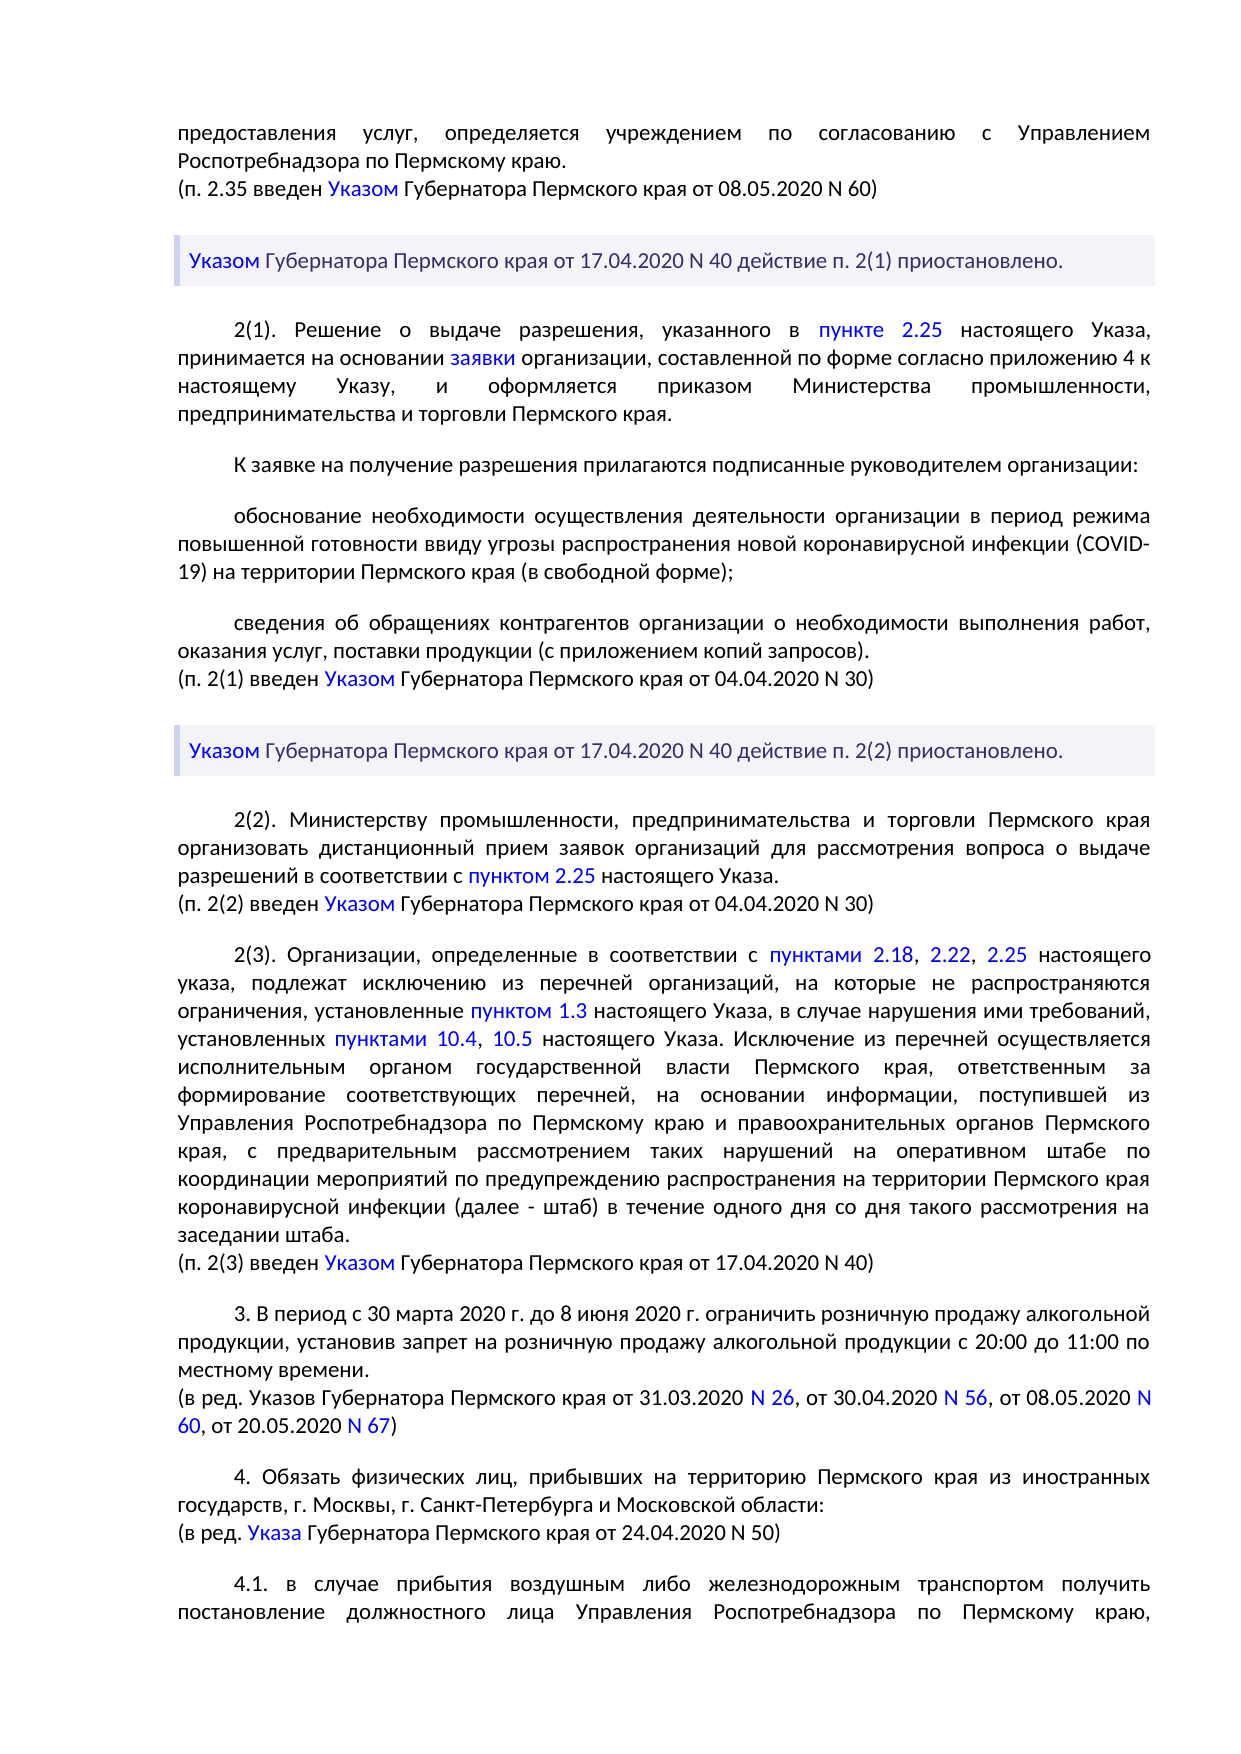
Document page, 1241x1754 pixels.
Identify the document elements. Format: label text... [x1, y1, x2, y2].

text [177, 118, 1152, 174]
text (в ред. Указа Губернатора Пермского края от 24.04.2020 N 50) [177, 1518, 1152, 1546]
table_header Указом Губернатора Пермского края от 17.04.2020 N 40 действие п. 2(2) приостановлено. [180, 725, 1149, 776]
text (п. 2(1) введен Указом Губернатора Пермского края от 04.04.2020 N 30) [177, 664, 1152, 692]
text 2(3). Организации, определенные в соответствии с пунктами 2.18, 2.22, 2.25 настоящего указа, подлежат исключению из перечней организаций, на которые не распространяются ограничения, установленные пунктом 1.3 настоящего Указа, в случае нарушения ими требований, установленных пунктами 10.4, 10.5 настоящего Указа. Исключение из перечней осуществляется исполнительным органом государственной власти Пермского края, ответственным за формирование соответствующих перечней, на основании информации, поступившей из Управления Роспотребнадзора по Пермскому краю и правоохранительных органов Пермского края, с предварительным рассмотрением таких нарушений на оперативном штабе по координации мероприятий по предупреждению распространения на территории Пермского края коронавирусной инфекции (далее - штаб) в течение одного дня со дня такого рассмотрения на заседании штаба. [177, 940, 1152, 1248]
text 2(2). Министерству промышленности, предпринимательства и торговли Пермского края организовать дистанционный прием заявок организаций для рассмотрения вопроса о выдаче разрешений в соответствии с пунктом 2.25 настоящего Указа. [177, 805, 1152, 889]
text 2(1). Решение о выдаче разрешения, указанного в пункте 2.25 настоящего Указа, принимается на основании заявки организации, составленной по форме согласно приложению 4 к настоящему Указу, и оформляется приказом Министерства промышленности, предпринимательства и торговли Пермского края. [177, 315, 1152, 427]
text 4. Обязать физических лиц, прибывших на территорию Пермского края из иностранных государств, г. Москвы, г. Санкт-Петербурга и Московской области: [177, 1462, 1152, 1518]
text обоснование необходимости осуществления деятельности организации в период режима повышенной готовности ввиду угрозы распространения новой коронавирусной инфекции (COVID-19) на территории Пермского края (в свободной форме); [177, 501, 1152, 585]
text К заявке на получение разрешения прилагаются подписанные руководителем организации: [177, 450, 1152, 478]
text 3. В период с 30 марта 2020 г. до 8 июня 2020 г. ограничить розничную продажу алкогольной продукции, установив запрет на розничную продажу алкогольной продукции с 20:00 до 11:00 по местному времени. [177, 1299, 1152, 1383]
text сведения об обращениях контрагентов организации о необходимости выполнения работ, оказания услуг, поставки продукции (с приложением копий запросов). [177, 608, 1152, 664]
text (в ред. Указов Губернатора Пермского края от 31.03.2020 N 26, от 30.04.2020 N 56, от 08.05.2020 N 60, от 20.05.2020 N 67) [177, 1383, 1152, 1439]
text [177, 1569, 1152, 1625]
text (п. 2(3) введен Указом Губернатора Пермского края от 17.04.2020 N 40) [177, 1248, 1152, 1276]
text (п. 2(2) введен Указом Губернатора Пермского края от 04.04.2020 N 30) [177, 889, 1152, 917]
text (п. 2.35 введен Указом Губернатора Пермского края от 08.05.2020 N 60) [177, 174, 1152, 202]
table_header Указом Губернатора Пермского края от 17.04.2020 N 40 действие п. 2(1) приостановлено. [180, 235, 1149, 286]
